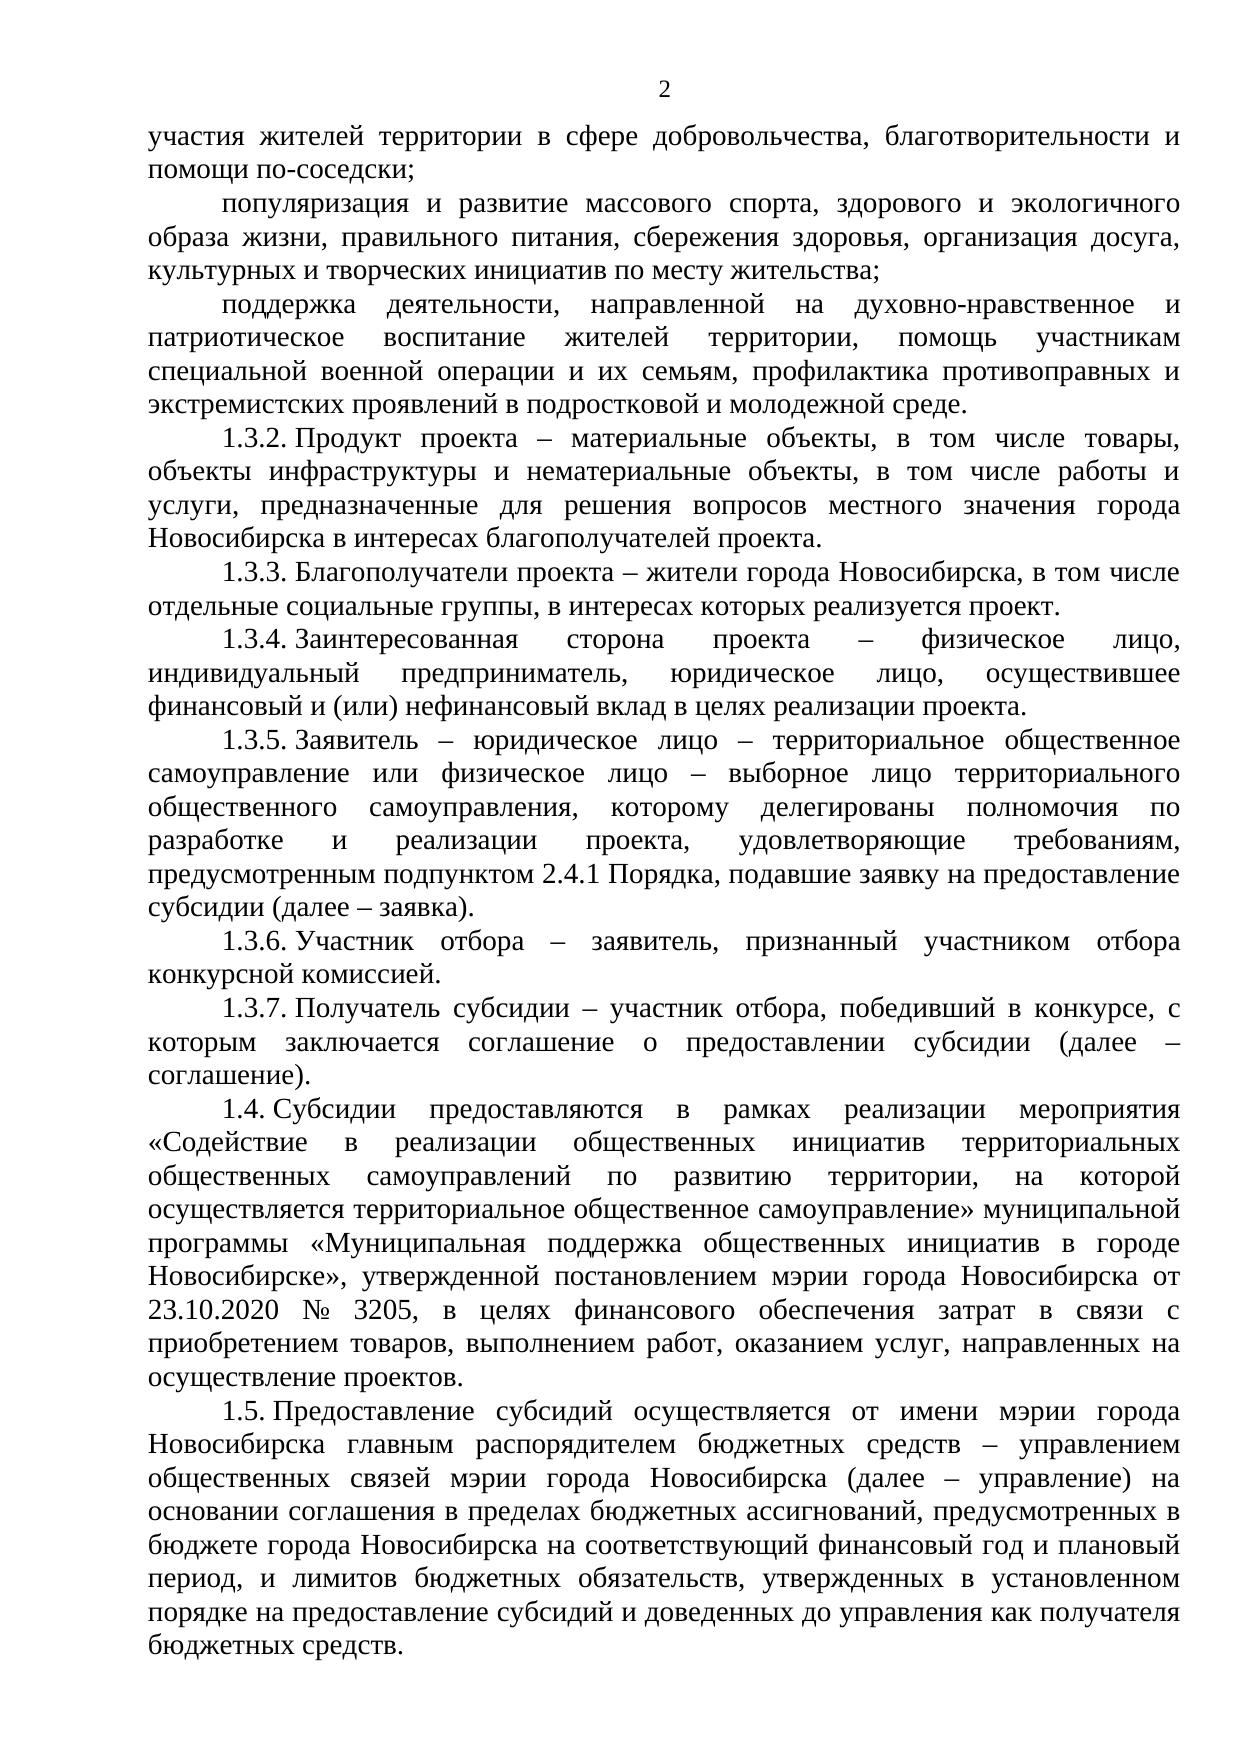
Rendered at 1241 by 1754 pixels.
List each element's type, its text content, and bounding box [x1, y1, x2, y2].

text 1.3.4. Заинтересованная сторона проекта – физическое лицо, индивидуальный предприниматель, юридическое лицо, осуществившее финансовый и (или) нефинансовый вклад в целях реализации проекта. [148, 621, 1181, 722]
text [148, 118, 1181, 185]
text 1.3.6. Участник отбора – заявитель, признанный участником отбора конкурсной комиссией. [148, 923, 1181, 990]
text 1.3.7. Получатель субсидии – участник отбора, победивший в конкурсе, с которым заключается соглашение о предоставлении субсидии (далее – соглашение). [148, 990, 1181, 1091]
text 1.3.2. Продукт проекта – материальные объекты, в том числе товары, объекты инфраструктуры и нематериальные объекты, в том числе работы и услуги, предназначенные для решения вопросов местного значения города Новосибирска в интересах благополучателей проекта. [148, 420, 1181, 554]
text 1.3.5. Заявитель – юридическое лицо – территориальное общественное самоуправление или физическое лицо – выборное лицо территориального общественного самоуправления, которому делегированы полномочия по разработке и реализации проекта, удовлетворяющие требованиям, предусмотренным подпунктом 2.4.1 Порядка, подавшие заявку на предоставление субсидии (далее – заявка). [148, 722, 1181, 923]
text популяризация и развитие массового спорта, здорового и экологичного образа жизни, правильного питания, сбережения здоровья, организация досуга, культурных и творческих инициатив по месту жительства; [148, 185, 1181, 286]
text поддержка деятельности, направленной на духовно-нравственное и патриотическое воспитание жителей территории, помощь участникам специальной военной операции и их семьям, профилактика противоправных и экстремистских проявлений в подростковой и молодежной среде. [148, 286, 1181, 420]
text 1.5. Предоставление субсидий осуществляется от имени мэрии города Новосибирска главным распорядителем бюджетных средств – управлением общественных связей мэрии города Новосибирска (далее – управление) на основании соглашения в пределах бюджетных ассигнований, предусмотренных в бюджете города Новосибирска на соответствующий финансовый год и плановый период, и лимитов бюджетных обязательств, утвержденных в установленном порядке на предоставление субсидий и доведенных до управления как получателя бюджетных средств. [148, 1393, 1181, 1661]
text 1.3.3. Благополучатели проекта – жители города Новосибирска, в том числе отдельные социальные группы, в интересах которых реализуется проект. [148, 554, 1181, 621]
text 1.4. Субсидии предоставляются в рамках реализации мероприятия «Содействие в реализации общественных инициатив территориальных общественных самоуправлений по развитию территории, на которой осуществляется территориальное общественное самоуправление» муниципальной программы «Муниципальная поддержка общественных инициатив в городе Новосибирске», утвержденной постановлением мэрии города Новосибирска от 23.10.2020 № 3205, в целях финансового обеспечения затрат в связи с приобретением товаров, выполнением работ, оказанием услуг, направленных на осуществление проектов. [148, 1091, 1181, 1393]
